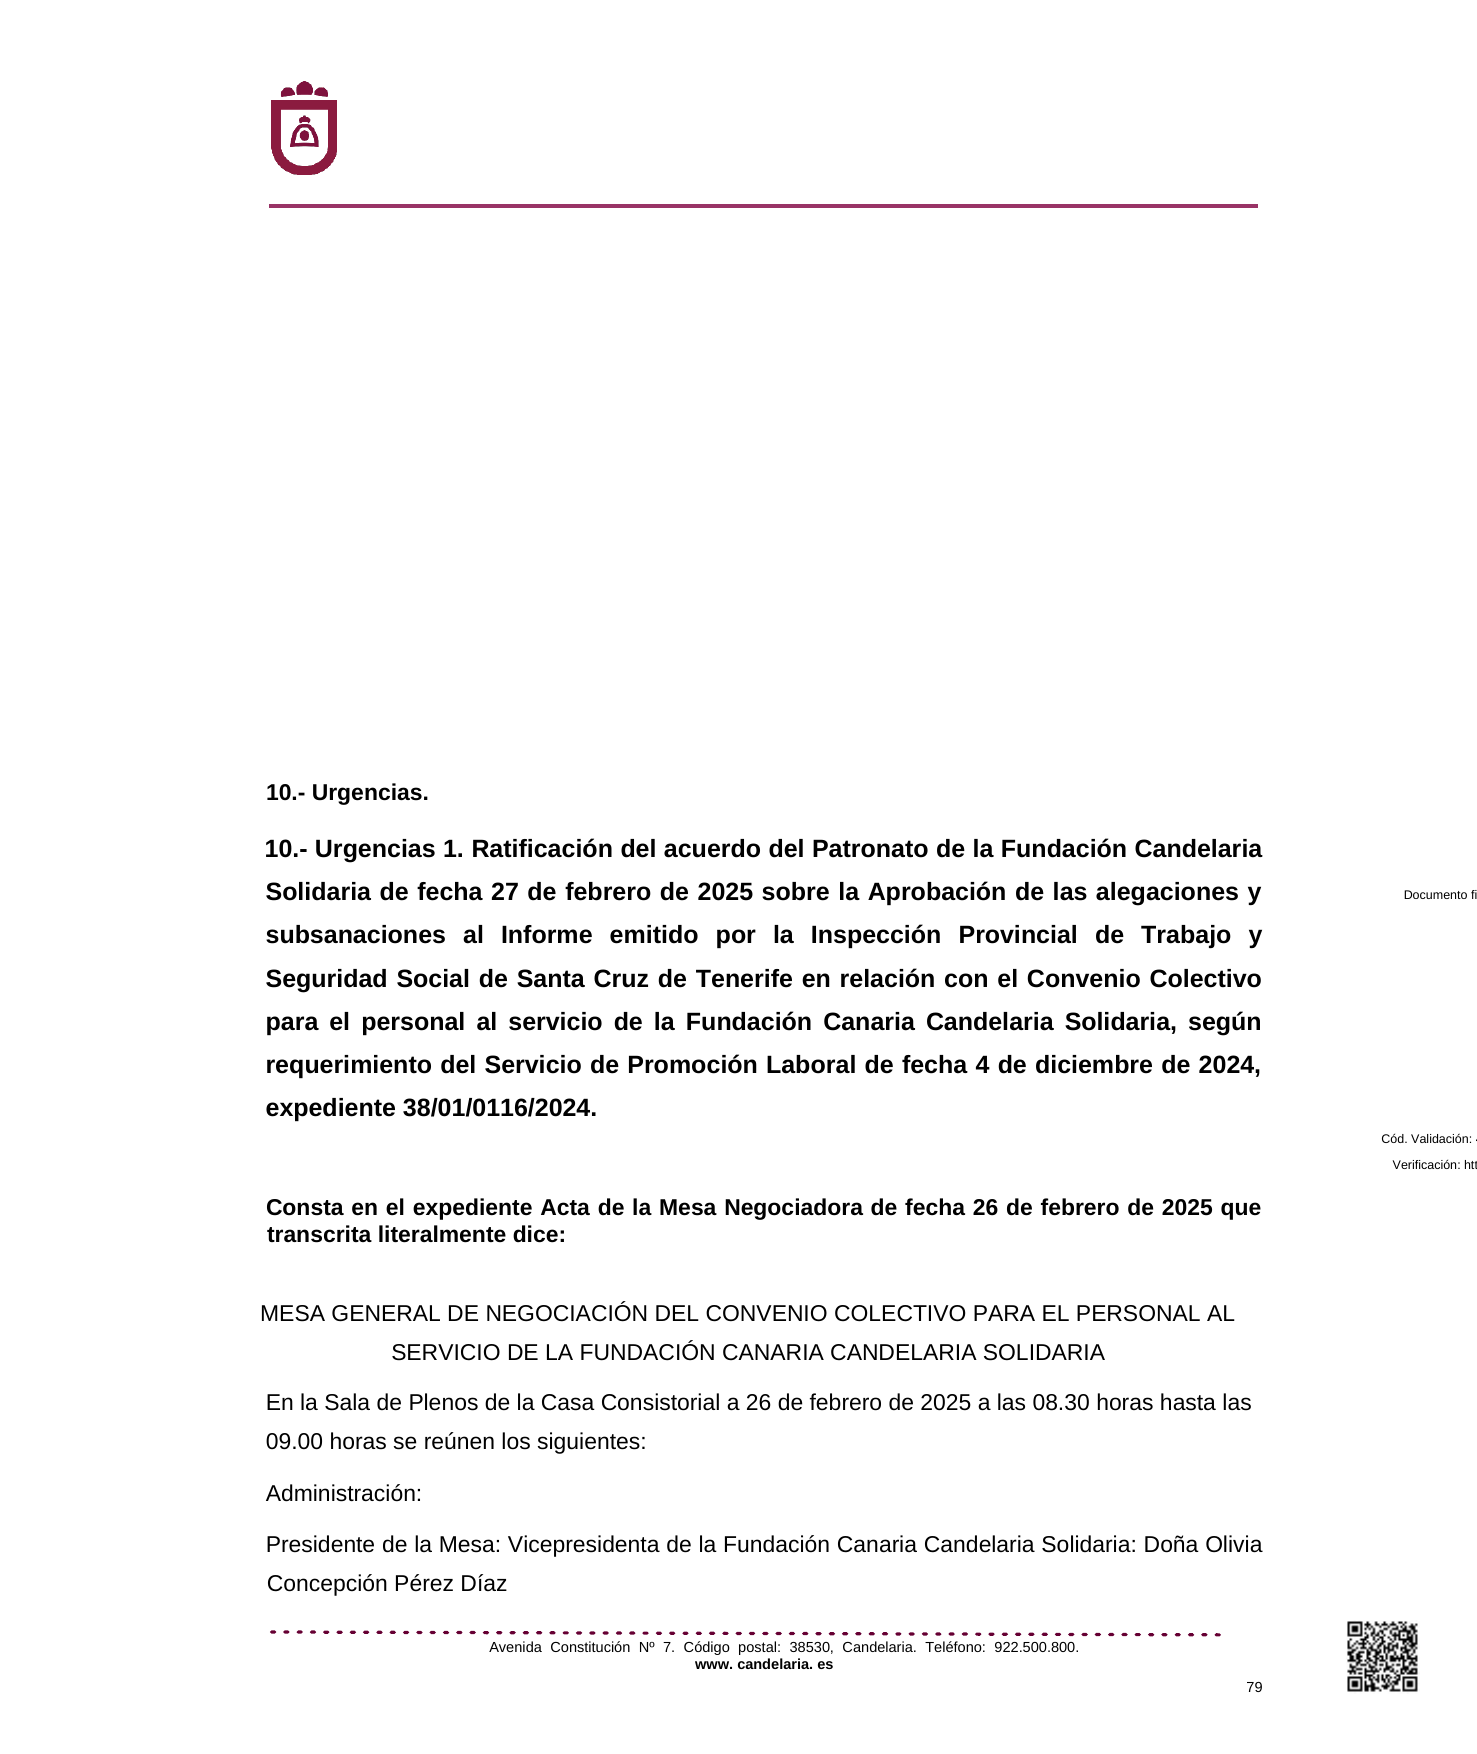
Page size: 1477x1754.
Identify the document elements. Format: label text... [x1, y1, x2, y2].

text MESA GENERAL DE NEGOCIACIÓN DEL CONVENIO COLECTIVO PARA EL PERSONAL AL SERVICIO DE LA FUNDACIÓN CANARIA CANDELARIA SOLIDARIA [259, 1299, 1236, 1365]
text Presidente de la Mesa: Vicepresidenta de la Fundación Canaria Candelaria Solidaria: Doña Olivia Concepción Pérez Díaz [266, 1531, 1263, 1597]
text 10.- Urgencias 1. Ratificación del acuerdo del Patronato de la Fundación Candelaria Solidaria de fecha 27 de febrero de 2025 sobre la Aprobación de las alegaciones y subsanaciones al Informe emitido por la Inspección Provincial de Trabajo y Seguridad Social de Santa Cruz de Tenerife en relación con el Convenio Colectivo para el personal al servicio de la Fundación Canaria Candelaria Solidaria, según requerimiento del Servicio de Promoción Laboral de fecha 4 de diciembre de 2024, expediente 38/01/0116/2024. [264, 834, 1263, 1122]
picture [271, 81, 337, 175]
picture [1346, 1620, 1420, 1694]
text 10.- Urgencias. [266, 779, 1263, 805]
text En la Sala de Plenos de la Casa Consistorial a 26 de febrero de 2025 a las 08.30 horas hasta las [266, 1389, 1263, 1415]
text Administración: [266, 1479, 1263, 1506]
text 09.00 horas se reúnen los siguientes: [266, 1428, 1263, 1454]
text Consta en el expediente Acta de la Mesa Negociadora de fecha 26 de febrero de 2025 que transcrita literalmente dice: [266, 1193, 1263, 1247]
